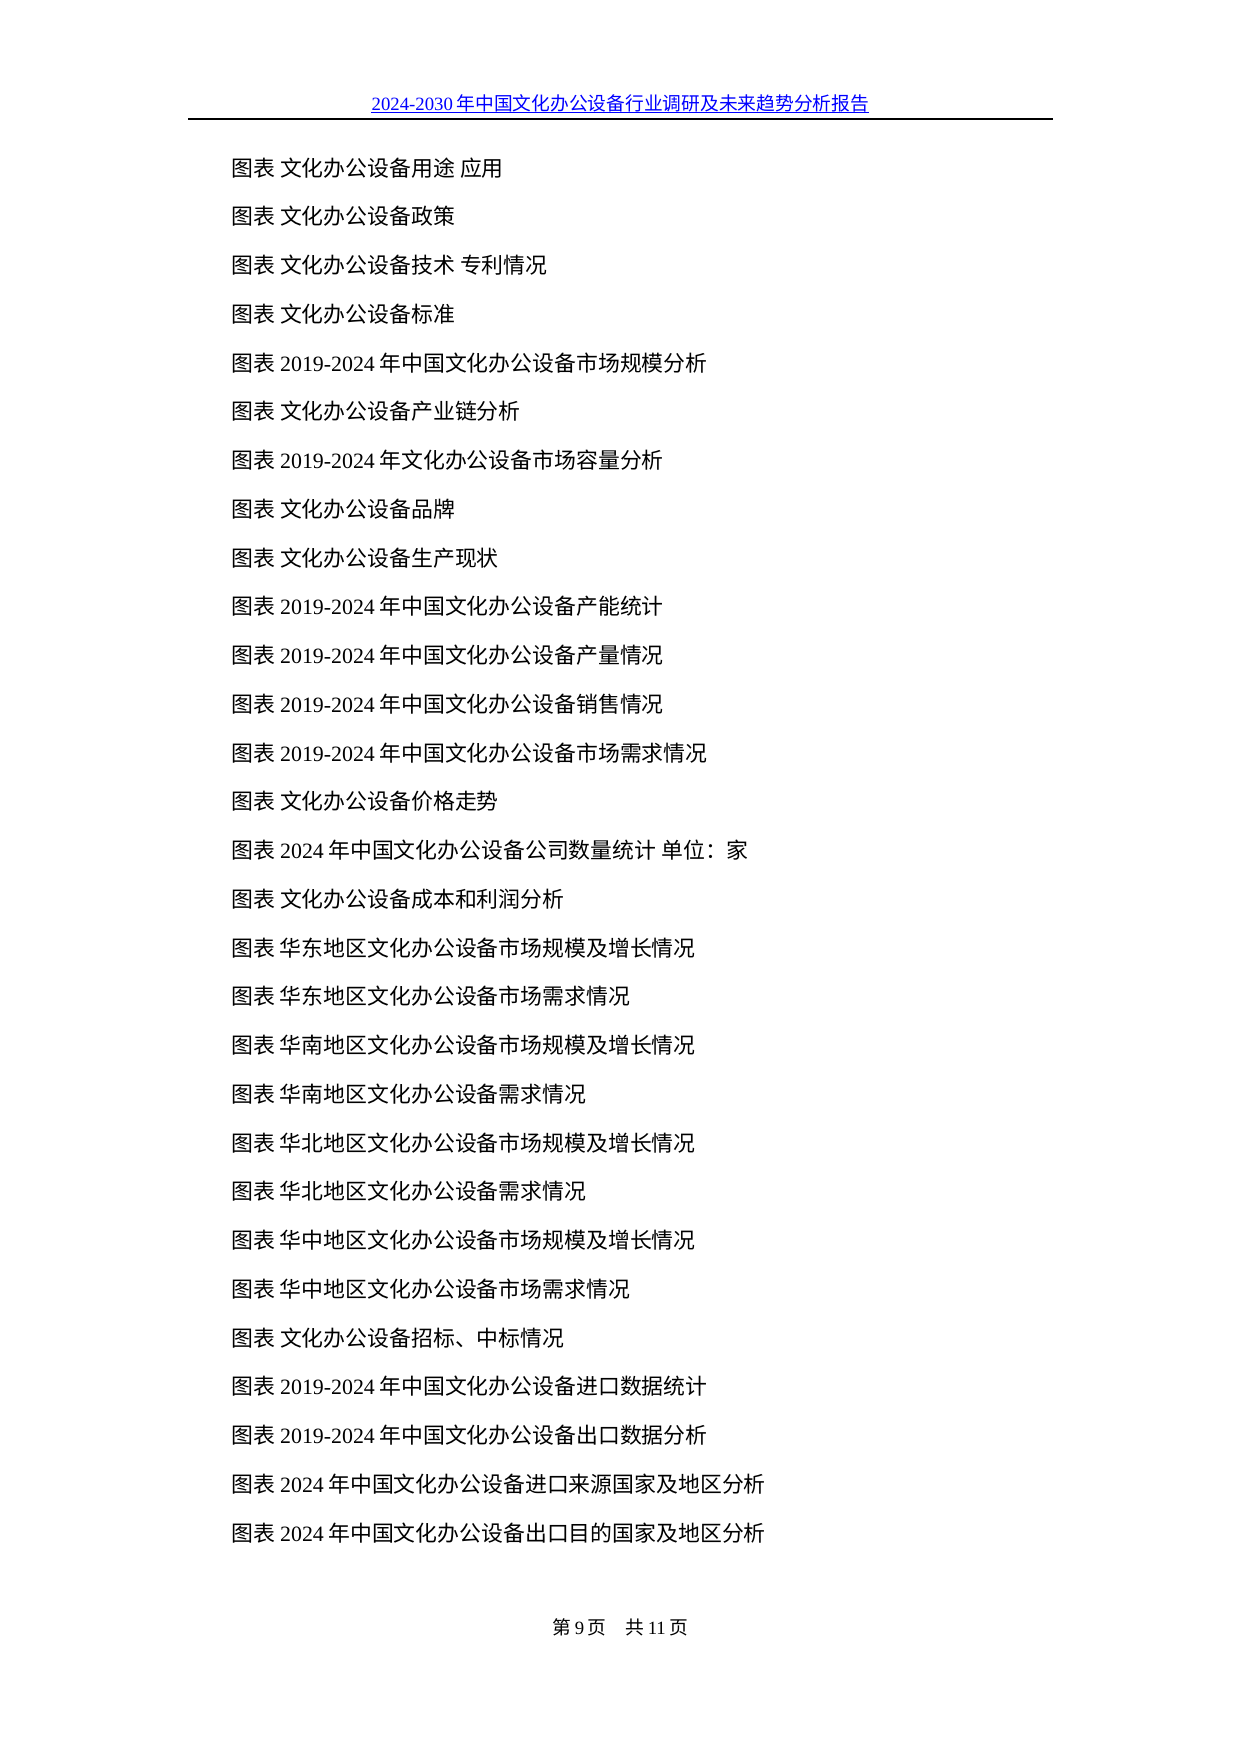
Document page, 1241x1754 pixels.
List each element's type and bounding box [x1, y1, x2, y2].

text [187, 150, 1053, 1548]
